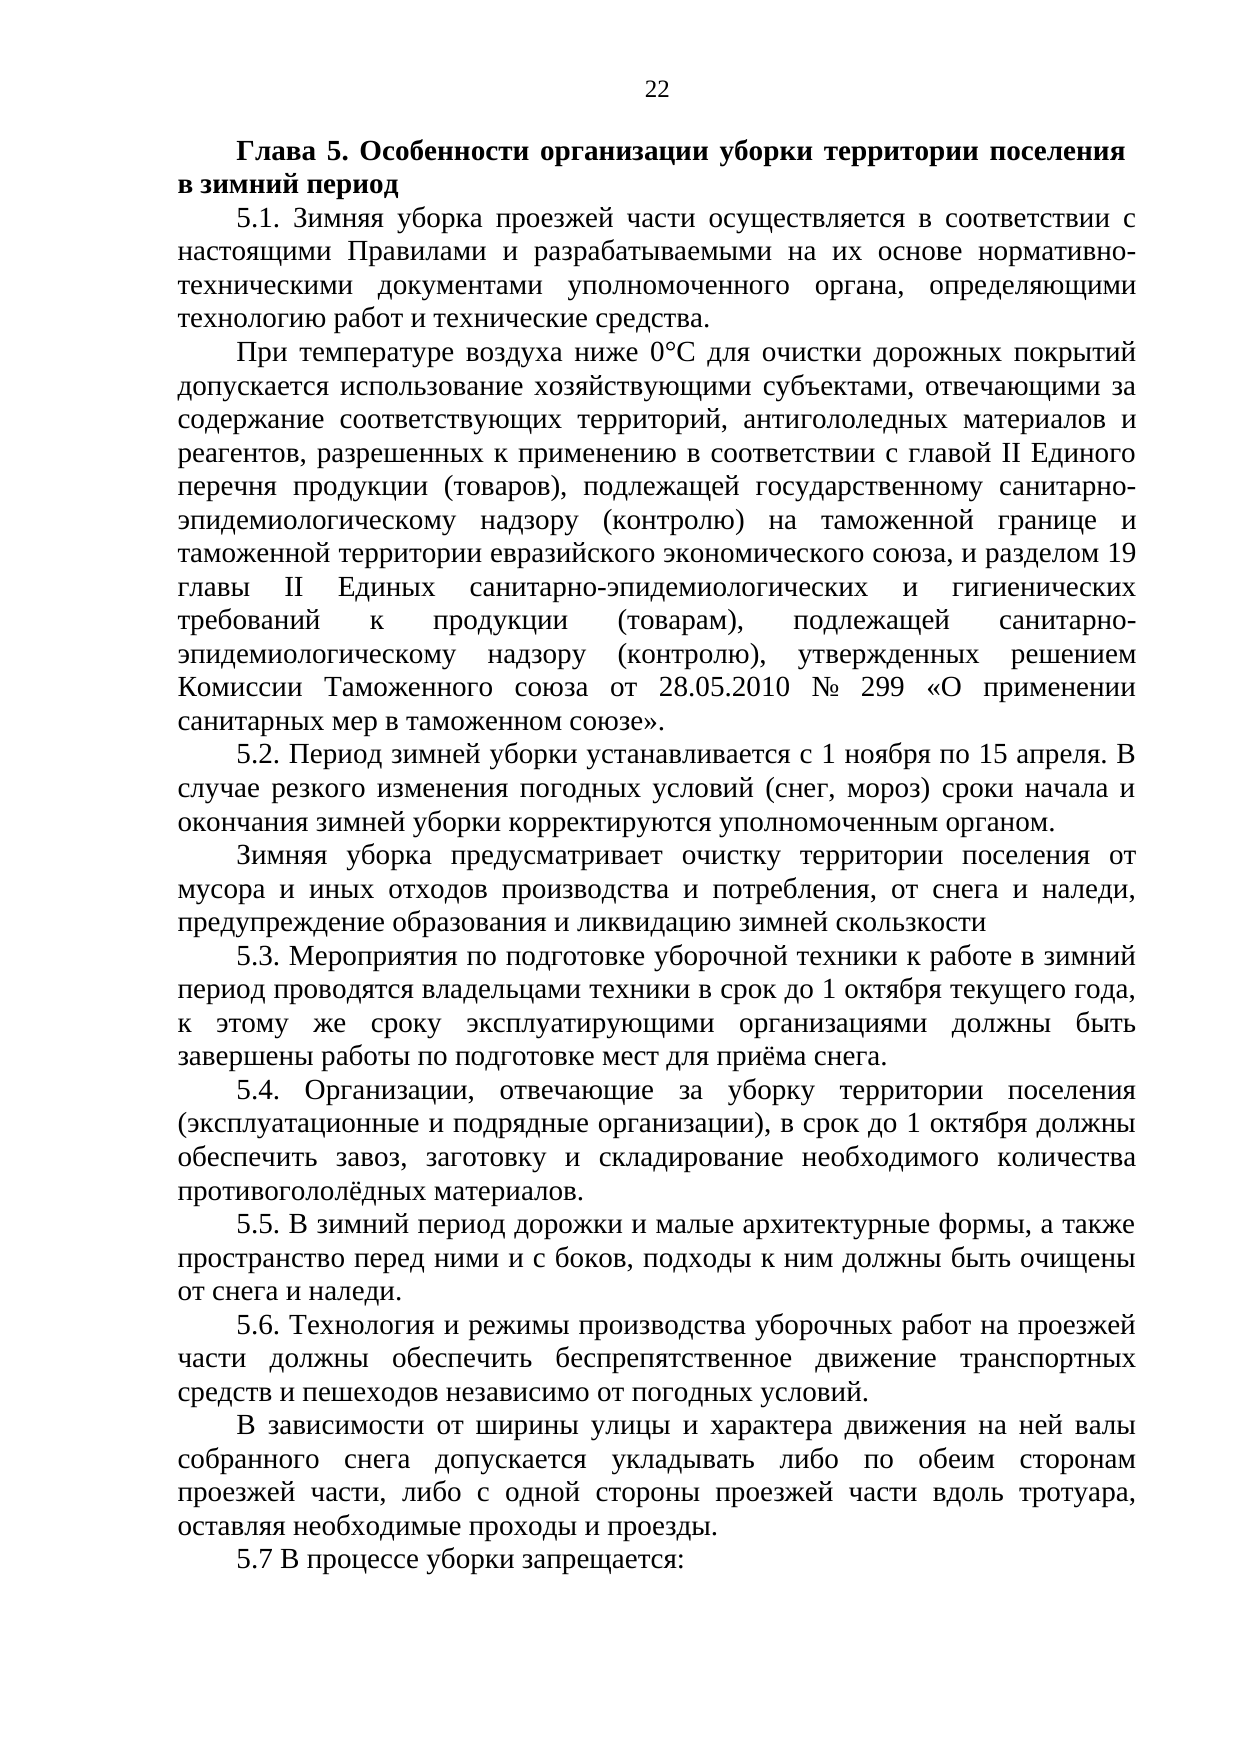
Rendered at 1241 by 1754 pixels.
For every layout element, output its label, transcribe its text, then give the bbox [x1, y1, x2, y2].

text В зависимости от ширины улицы и характера движения на ней валы собранного снега допускается укладывать либо по обеим сторонам проезжей части, либо с одной стороны проезжей части вдоль тротуара, оставляя необходимые проходы и проезды. [177, 1407, 1137, 1542]
text 5.4. Организации, отвечающие за уборку территории поселения (эксплуатационные и подрядные организации), в срок до 1 октября должны обеспечить завоз, заготовку и складирование необходимого количества противогололёдных материалов. [177, 1072, 1137, 1206]
text 5.1. Зимняя уборка проезжей части осуществляется в соответствии с настоящими Правилами и разрабатываемыми на их основе нормативно-техническими документами уполномоченного органа, определяющими технологию работ и технические средства. [177, 200, 1137, 334]
text 5.2. Период зимней уборки устанавливается с 1 ноября по 15 апреля. В случае резкого изменения погодных условий (снег, мороз) сроки начала и окончания зимней уборки корректируются уполномоченным органом. [177, 737, 1137, 837]
text 5.7 В процессе уборки запрещается: [177, 1542, 1137, 1575]
text 5.5. В зимний период дорожки и малые архитектурные формы, а также пространство перед ними и с боков, подходы к ним должны быть очищены от снега и наледи. [177, 1206, 1137, 1307]
text Глава 5. Особенности организации уборки территории поселения в зимний период [177, 133, 1137, 200]
text Зимняя уборка предусматривает очистку территории поселения от мусора и иных отходов производства и потребления, от снега и наледи, предупреждение образования и ликвидацию зимней скользкости [177, 837, 1137, 938]
text 5.6. Технология и режимы производства уборочных работ на проезжей части должны обеспечить беспрепятственное движение транспортных средств и пешеходов независимо от погодных условий. [177, 1307, 1137, 1407]
text 5.3. Мероприятия по подготовке уборочной техники к работе в зимний период проводятся владельцами техники в срок до 1 октября текущего года, к этому же сроку эксплуатирующими организациями должны быть завершены работы по подготовке мест для приёма снега. [177, 938, 1137, 1072]
text При температуре воздуха ниже 0°С для очистки дорожных покрытий допускается использование хозяйствующими субъектами, отвечающими за содержание соответствующих территорий, антигололедных материалов и реагентов, разрешенных к применению в соответствии с главой II Единого перечня продукции (товаров), подлежащей государственному санитарно-эпидемиологическому надзору (контролю) на таможенной границе и таможенной территории евразийского экономического союза, и разделом 19 главы II Единых санитарно-эпидемиологических и гигиенических требований к продукции (товарам), подлежащей санитарно-эпидемиологическому надзору (контролю), утвержденных решением Комиссии Таможенного союза от 28.05.2010 № 299 «О применении санитарных мер в таможенном союзе». [177, 334, 1137, 737]
